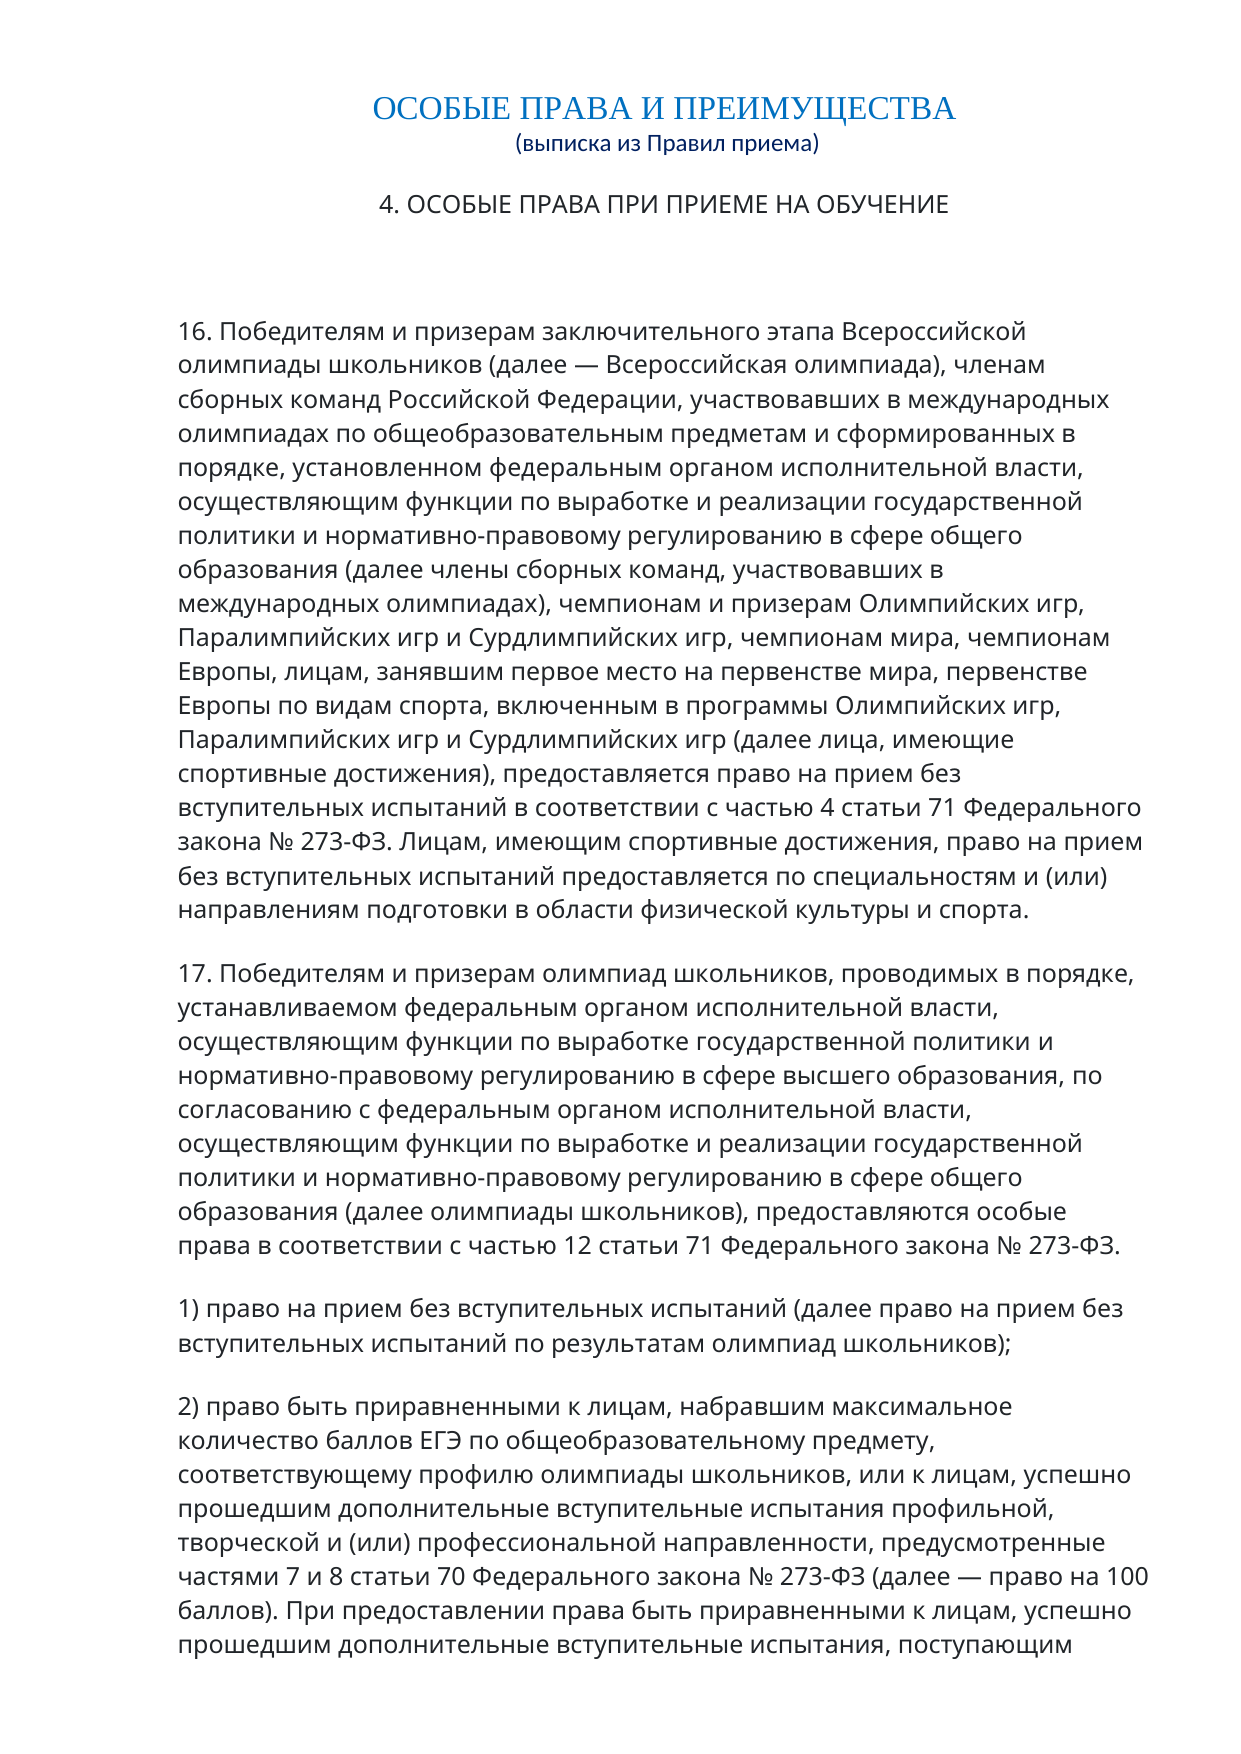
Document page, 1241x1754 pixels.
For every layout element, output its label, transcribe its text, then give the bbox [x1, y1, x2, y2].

text (выписка из Правил приема) [177, 127, 1152, 157]
text ОСОБЫЕ ПРАВА И ПРЕИМУЩЕСТВА [177, 89, 1152, 127]
text 16. Победителям и призерам заключительного этапа Всероссийской олимпиады школьников (далее — Всероссийская олимпиада), членам сборных команд Российской Федерации, участвовавших в международных олимпиадах по общеобразовательным предметам и сформированных в порядке, установленном федеральным органом исполнительной власти, осуществляющим функции по выработке и реализации государственной политики и нормативно-правовому регулированию в сфере общего образования (далее члены сборных команд, участвовавших в международных олимпиадах), чемпионам и призерам Олимпийских игр, Паралимпийских игр и Сурдлимпийских игр, чемпионам мира, чемпионам Европы, лицам, занявшим первое место на первенстве мира, первенстве Европы по видам спорта, включенным в программы Олимпийских игр, Паралимпийских игр и Сурдлимпийских игр (далее лица, имеющие спортивные достижения), предоставляется право на прием без вступительных испытаний в соответствии с частью 4 статьи 71 Федерального закона № 273-ФЗ. Лицам, имеющим спортивные достижения, право на прием без вступительных испытаний предоставляется по специальностям и (или) направлениям подготовки в области физической культуры и спорта. [177, 313, 1152, 926]
text 17. Победителям и призерам олимпиад школьников, проводимых в порядке, устанавливаемом федеральным органом исполнительной власти, осуществляющим функции по выработке государственной политики и нормативно-правовому регулированию в сфере высшего образования, по согласованию с федеральным органом исполнительной власти, осуществляющим функции по выработке и реализации государственной политики и нормативно-правовому регулированию в сфере общего образования (далее олимпиады школьников), предоставляются особые права в соответствии с частью 12 статьи 71 Федерального закона № 273-ФЗ. [177, 955, 1152, 1262]
text 4. ОСОБЫЕ ПРАВА ПРИ ПРИЕМЕ НА ОБУЧЕНИЕ [177, 187, 1152, 221]
text 1) право на прием без вступительных испытаний (далее право на прием без вступительных испытаний по результатам олимпиад школьников); [177, 1291, 1152, 1359]
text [177, 1388, 1152, 1661]
